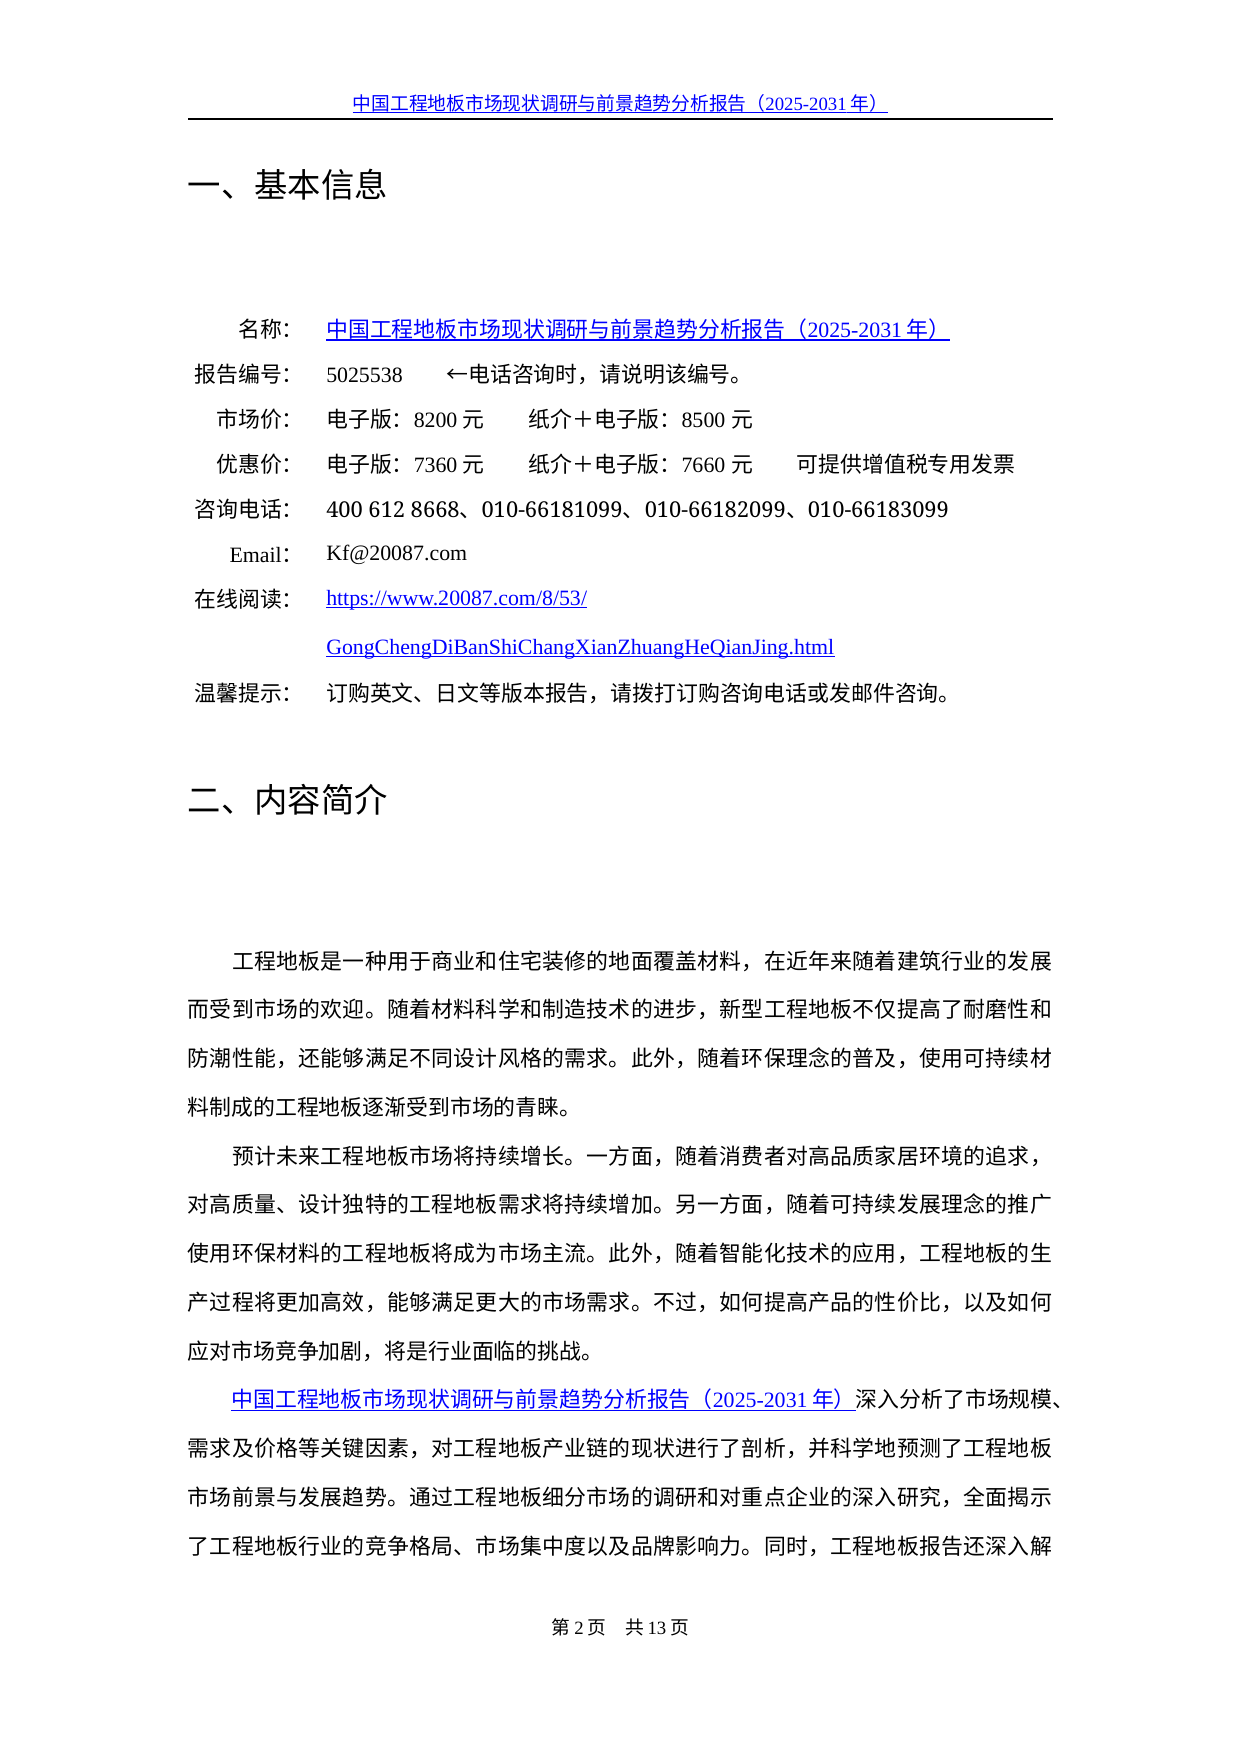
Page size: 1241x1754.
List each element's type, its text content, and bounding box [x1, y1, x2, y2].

title 一、基本信息 [187, 150, 1053, 215]
table_cell Kf@20087.com [315, 537, 1073, 582]
table_cell 优惠价： [167, 447, 315, 492]
table_cell 咨询电话： [167, 492, 315, 537]
table_cell 在线阅读： [167, 582, 315, 675]
table_cell 400 612 8668、010-66181099、010-66182099、010-66183099 [315, 492, 1073, 537]
title 二、内容简介 [187, 766, 1053, 831]
table_cell 电子版：7360 元 纸介＋电子版：7660 元 可提供增值税专用发票 [315, 447, 1073, 492]
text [187, 943, 1053, 1561]
table_cell Email： [167, 537, 315, 582]
table_header 中国工程地板市场现状调研与前景趋势分析报告（2025-2031年） [315, 312, 1073, 357]
table_cell 订购英文、日文等版本报告，请拨打订购咨询电话或发邮件咨询。 [315, 675, 1073, 720]
table_cell 市场价： [167, 402, 315, 447]
table_header 名称： [167, 312, 315, 357]
table_cell 温馨提示： [167, 675, 315, 720]
table_cell 5025538 ←电话咨询时，请说明该编号。 [315, 357, 1073, 402]
table_cell 报告编号： [167, 357, 315, 402]
table_cell [315, 582, 1073, 675]
table_cell 电子版：8200 元 纸介＋电子版：8500 元 [315, 402, 1073, 447]
